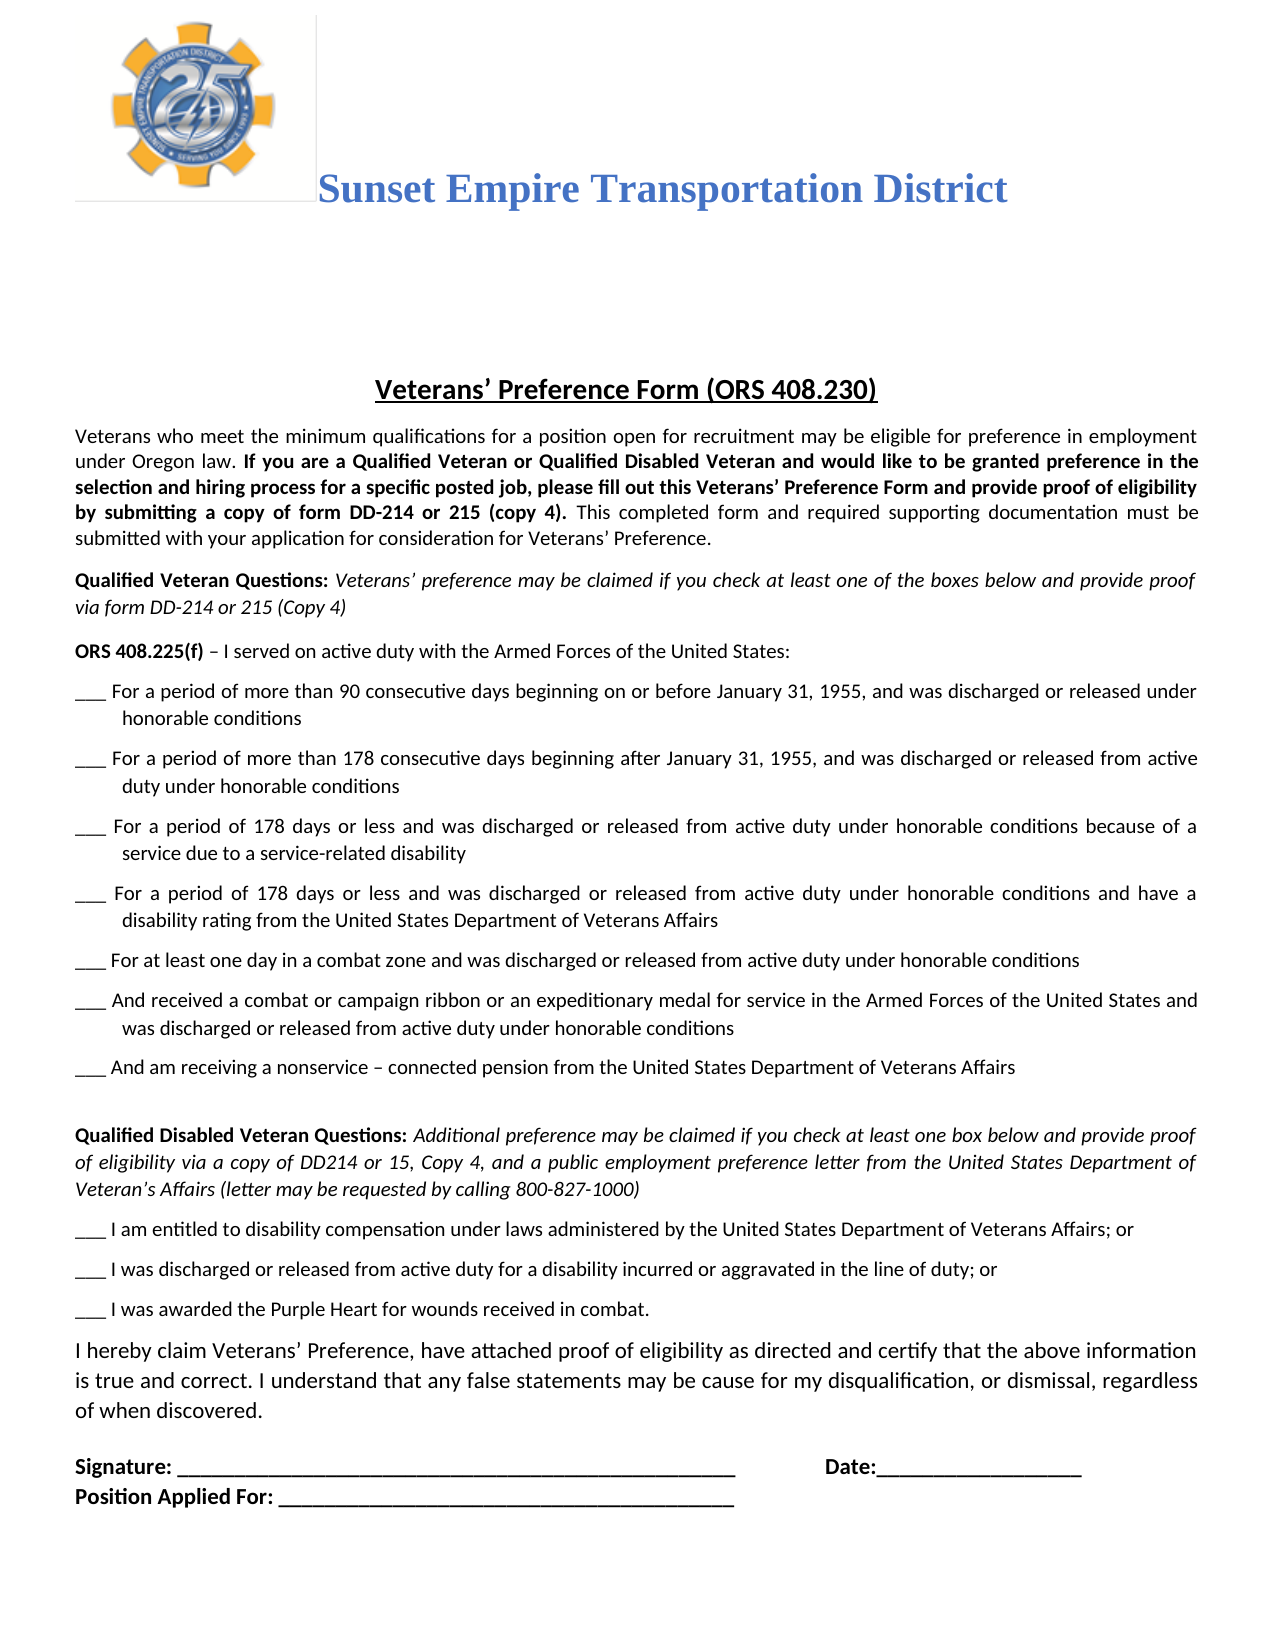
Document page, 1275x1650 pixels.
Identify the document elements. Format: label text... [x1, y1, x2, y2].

text Veterans’ Preference Form (ORS 408.230) [300, 371, 1200, 406]
text Qualified Disabled Veteran Questions: Additional preference may be claimed if you check at least one box below and provide proof of eligibility via a copy of DD214 or 15, Copy 4, and a public employment preference letter from the United States Department of Veteran’s Affairs (letter may be requested by calling 800-827-1000) [75, 1122, 1200, 1202]
text Qualified Veteran Questions: Veterans’ preference may be claimed if you check at least one of the boxes below and provide proof via form DD-214 or 215 (Copy 4) [75, 567, 1200, 620]
text Signature: _________________________________________________ Date:__________________ Position Applied For: ________________________________________ [75, 1452, 1200, 1510]
text I hereby claim Veterans’ Preference, have attached proof of eligibility as directed and certify that the above information is true and correct. I understand that any false statements may be cause for my disqualification, or dismissal, regardless of when discovered. [75, 1336, 1200, 1425]
text ORS 408.225(f) – I served on active duty with the Armed Forces of the United States: [75, 638, 1200, 664]
text ___ And received a combat or campaign ribbon or an expeditionary medal for service in the Armed Forces of the United States and was discharged or released from active duty under honorable conditions [75, 987, 1200, 1040]
text ___ For a period of more than 178 consecutive days beginning after January 31, 1955, and was discharged or released from active duty under honorable conditions [75, 746, 1200, 798]
text ___ For a period of 178 days or less and was discharged or released from active duty under honorable conditions and have a disability rating from the United States Department of Veterans Affairs [75, 880, 1200, 933]
text ___ For at least one day in a combat zone and was discharged or released from active duty under honorable conditions [75, 947, 1200, 973]
picture [75, 15, 318, 203]
text ___ I was awarded the Purple Heart for wounds received in combat. [75, 1296, 1200, 1322]
text ___ I am entitled to disability compensation under laws administered by the United States Department of Veterans Affairs; or [75, 1217, 1200, 1242]
text ___ And am receiving a nonservice – connected pension from the United States Department of Veterans Affairs [75, 1054, 1200, 1080]
text ___ For a period of 178 days or less and was discharged or released from active duty under honorable conditions because of a service due to a service-related disability [75, 813, 1200, 866]
text ___ For a period of more than 90 consecutive days beginning on or before January 31, 1955, and was discharged or released under honorable conditions [75, 678, 1200, 731]
text Veterans who meet the minimum qualifications for a position open for recruitment may be eligible for preference in employment under Oregon law. If you are a Qualified Veteran or Qualified Disabled Veteran and would like to be granted preference in the selection and hiring process for a specific posted job, please fill out this Veterans’ Preference Form and provide proof of eligibility by submitting a copy of form DD-214 or 215 (copy 4). This completed form and required supporting documentation must be submitted with your application for consideration for Veterans’ Preference. [75, 423, 1200, 550]
text ___ I was discharged or released from active duty for a disability incurred or aggravated in the line of duty; or [75, 1256, 1200, 1282]
